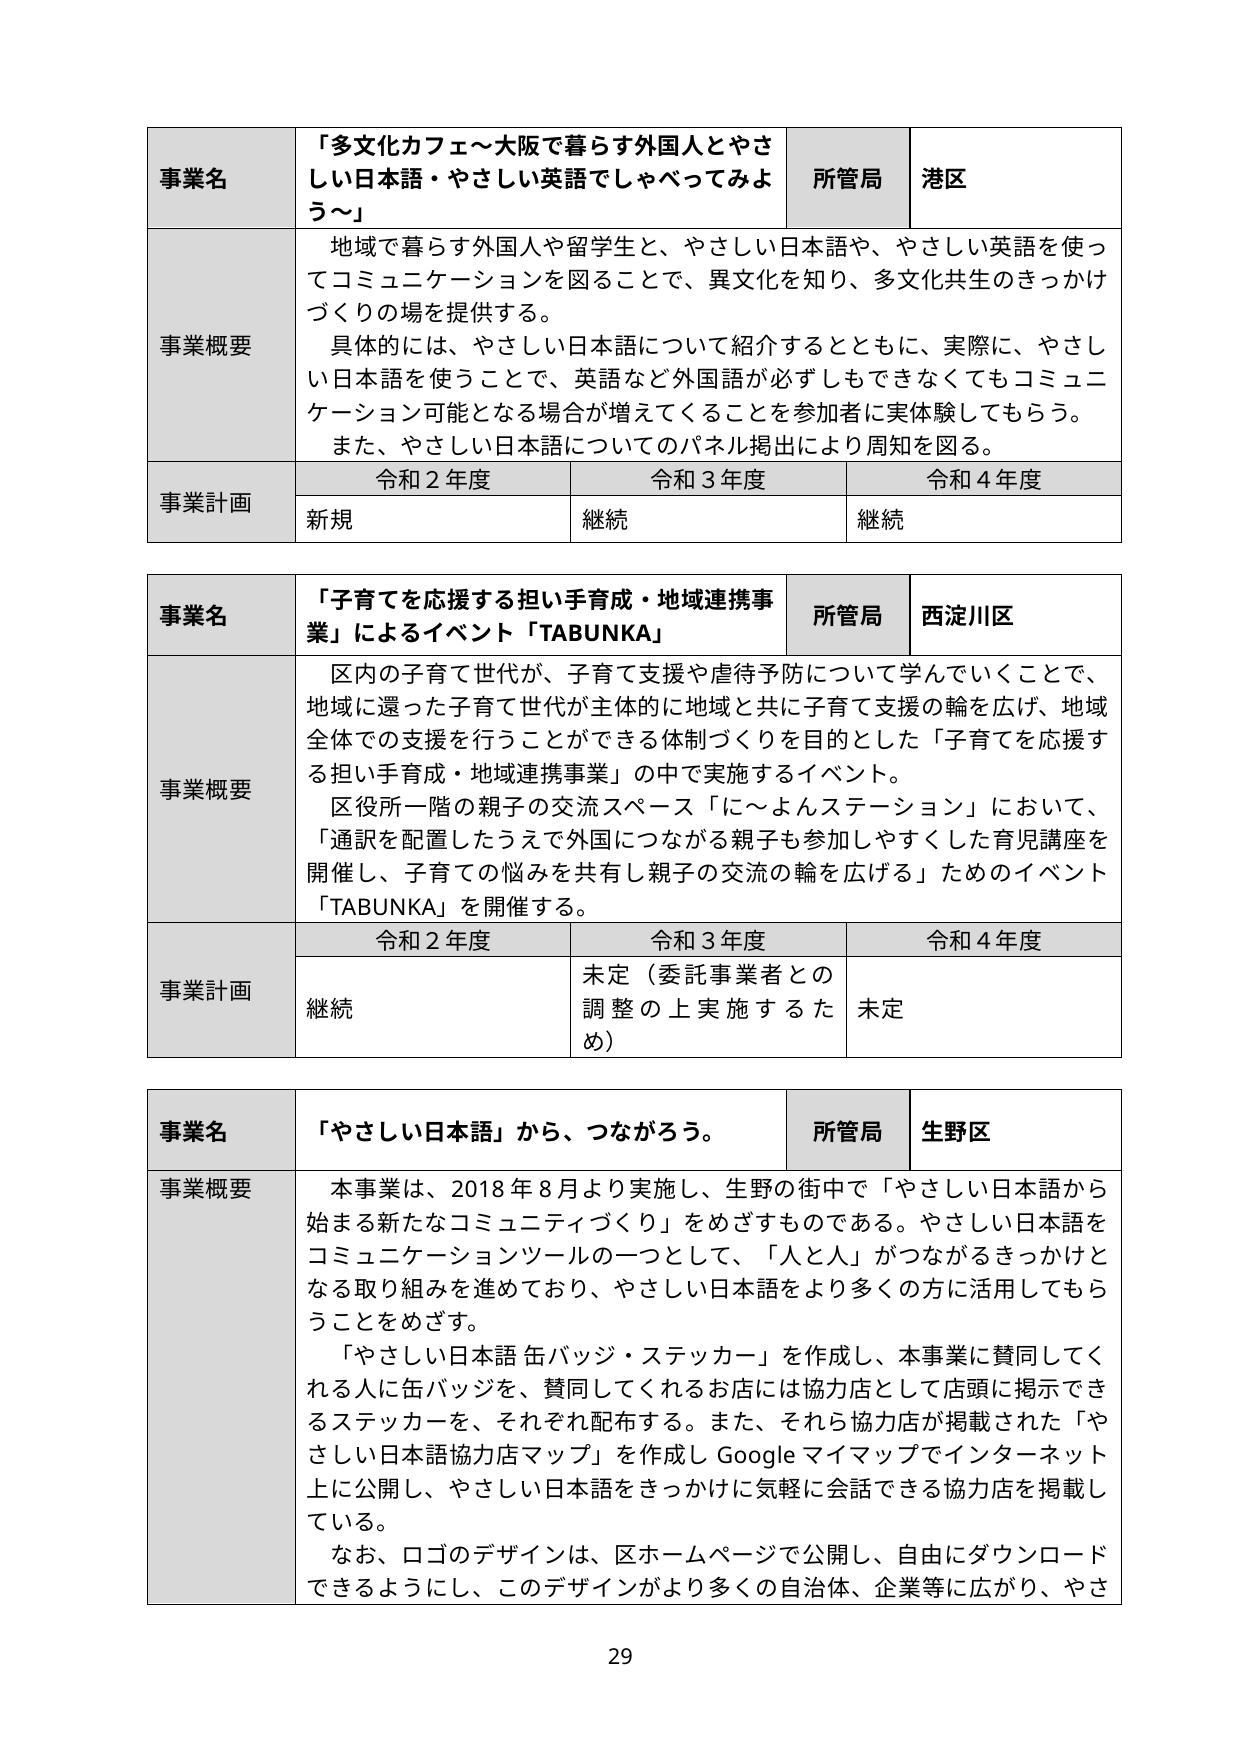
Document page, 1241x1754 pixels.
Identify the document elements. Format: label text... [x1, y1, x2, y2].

table_cell 未定 [847, 957, 1121, 1057]
table_header 「子育てを応援する担い手育成・地域連携事業」によるイベント「TABUNKA」 [296, 575, 786, 655]
table_cell 令和２年度 [296, 923, 570, 956]
table_header 生野区 [911, 1090, 1121, 1170]
table_cell 令和３年度 [571, 923, 846, 956]
table_cell 地域で暮らす外国人や留学生と、やさしい日本語や、やさしい英語を使ってコミュニケーションを図ることで、異文化を知り、多文化共生のきっかけづくりの場を提供する。 具体的には、やさしい日本語について紹介するとともに、実際に、やさしい日本語を使うことで、英語など外国語が必ずしもできなくてもコミュニケーション可能となる場合が増えてくることを参加者に実体験してもらう。 また、やさしい日本語についてのパネル掲出により周知を図る。 [296, 229, 1121, 461]
table_header 事業名 [148, 1090, 295, 1170]
table_header 事業名 [148, 128, 295, 227]
table_cell 新規 [296, 496, 570, 542]
table_header 西淀川区 [911, 575, 1121, 655]
table_cell 区内の子育て世代が、子育て支援や虐待予防について学んでいくことで、地域に還った子育て世代が主体的に地域と共に子育て支援の輪を広げ、地域全体での支援を行うことができる体制づくりを目的とした「子育てを応援する担い手育成・地域連携事業」の中で実施するイベント。 区役所一階の親子の交流スペース「に～よんステーション」において、「通訳を配置したうえで外国につながる親子も参加しやすくした育児講座を開催し、子育ての悩みを共有し親子の交流の輪を広げる」ためのイベント「TABUNKA」を開催する。 [296, 656, 1121, 922]
table_cell 事業計画 [148, 923, 295, 1057]
table_cell 継続 [296, 957, 570, 1057]
table_cell 令和４年度 [847, 923, 1121, 956]
table_cell 継続 [847, 496, 1121, 542]
table_header 「多文化カフェ～大阪で暮らす外国人とやさしい日本語・やさしい英語でしゃべってみよう～」 [296, 128, 786, 227]
table_cell 事業概要 [148, 656, 295, 922]
table_cell 未定（委託事業者との調整の上実施するため） [571, 957, 846, 1057]
table_cell 事業概要 [148, 229, 295, 461]
table_header 所管局 [787, 128, 909, 227]
table_cell 令和２年度 [296, 462, 570, 495]
table_cell 令和３年度 [571, 462, 846, 495]
table_cell 令和４年度 [847, 462, 1121, 495]
table_cell 事業概要 [148, 1171, 295, 1603]
table_cell 事業計画 [148, 462, 295, 542]
table_header 所管局 [787, 575, 909, 655]
table_header 所管局 [787, 1090, 909, 1170]
table_header 港区 [911, 128, 1121, 227]
table_header 事業名 [148, 575, 295, 655]
table_header 「やさしい日本語」から、つながろう。 [296, 1090, 786, 1170]
table_cell 継続 [571, 496, 846, 542]
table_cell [296, 1171, 1121, 1603]
